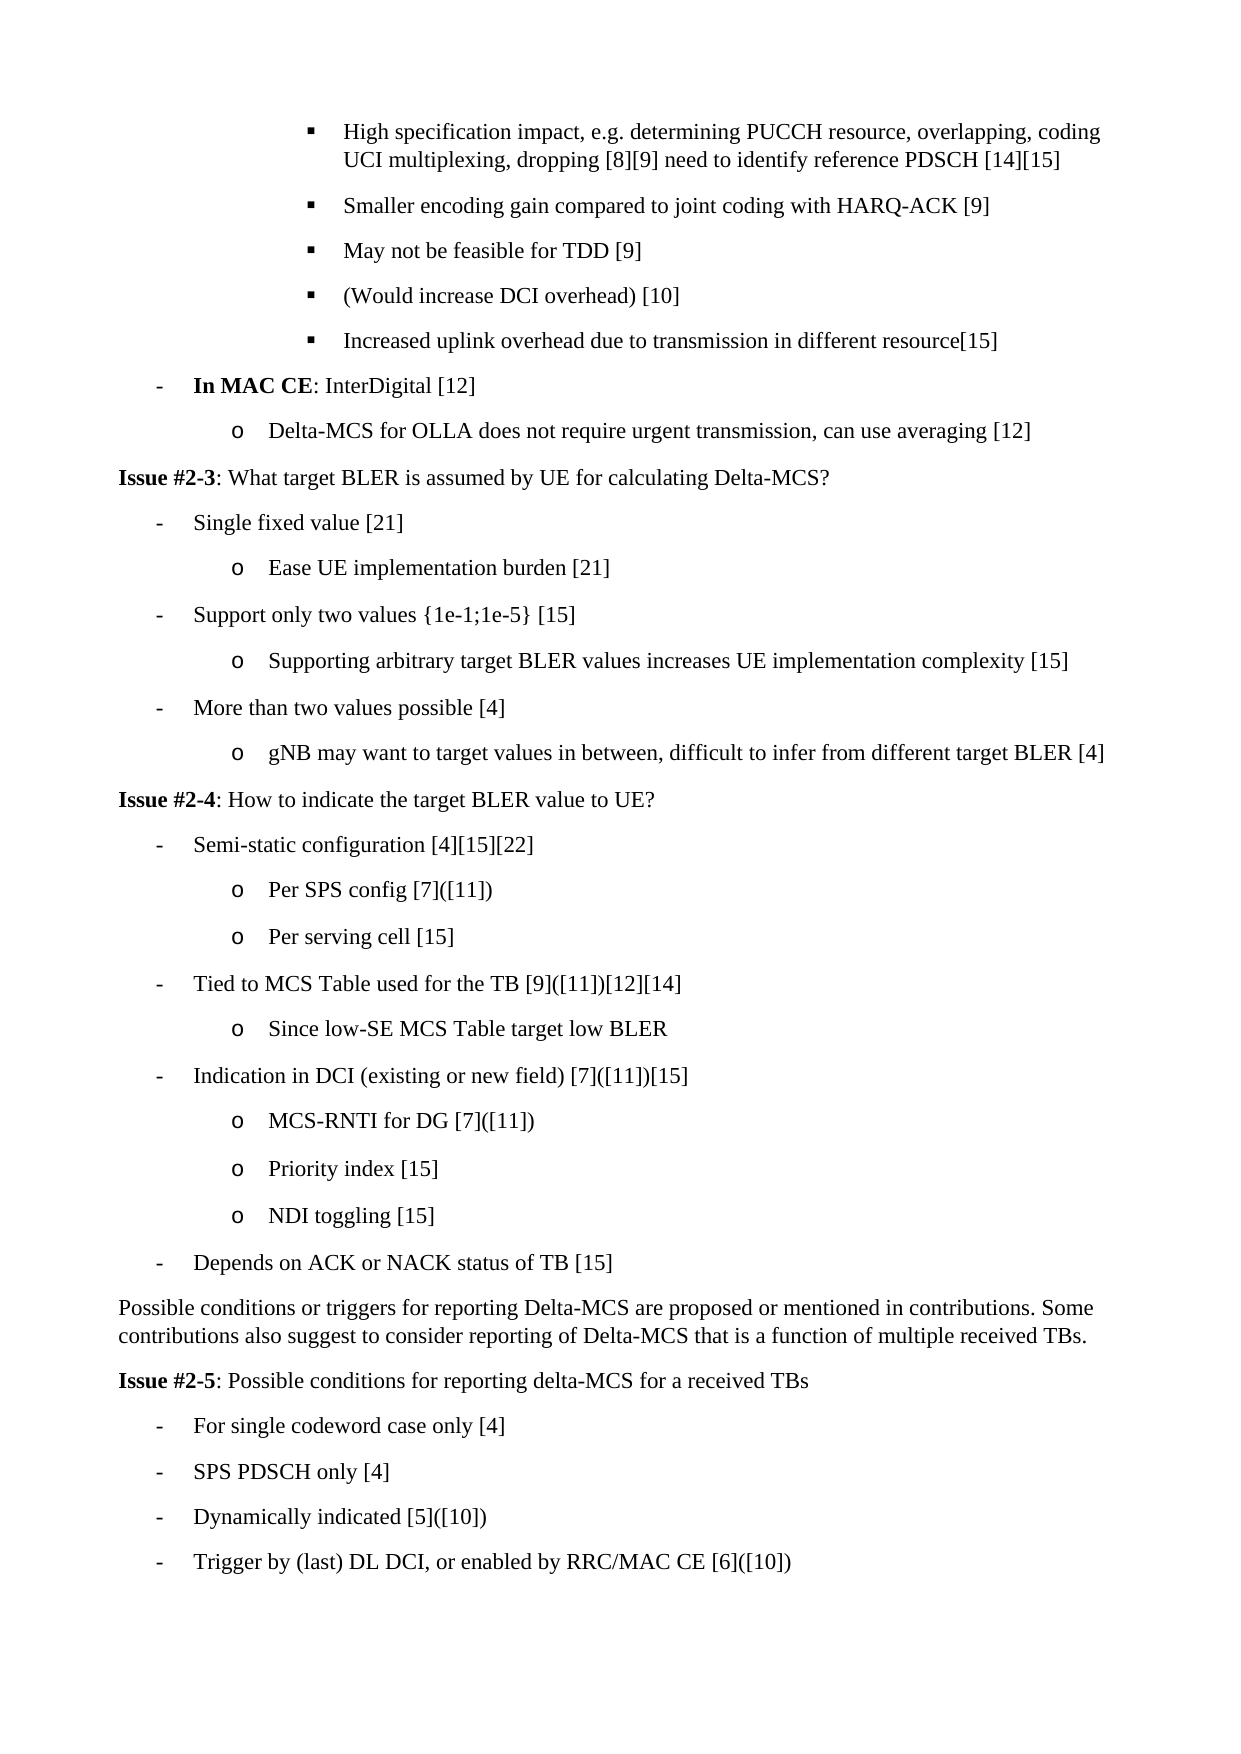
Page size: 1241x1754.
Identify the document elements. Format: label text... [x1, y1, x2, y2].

list gNB may want to target values in between, difficult to infer from different target BLER [4] [231, 739, 1122, 767]
text Issue #2-5: Possible conditions for reporting delta-MCS for a received TBs [118, 1367, 1122, 1394]
list SPS PDSCH only [4] [156, 1458, 1122, 1484]
list NDI toggling [15] [231, 1202, 1122, 1230]
list Smaller encoding gain compared to joint coding with HARQ-ACK [9] [306, 192, 1122, 218]
list May not be feasible for TDD [9] [306, 237, 1122, 263]
text Possible conditions or triggers for reporting Delta-MCS are proposed or mentioned in contributions. Some contributions also suggest to consider reporting of Delta-MCS that is a function of multiple received TBs. [118, 1294, 1122, 1349]
list MCS-RNTI for DG [7]([11]) [231, 1108, 1122, 1136]
text Issue #2-4: How to indicate the target BLER value to UE? [118, 786, 1122, 812]
list Tied to MCS Table used for the TB [9]([11])[12][14] [156, 970, 1122, 997]
list Per serving cell [15] [231, 923, 1122, 951]
list High specification impact, e.g. determining PUCCH resource, overlapping, coding UCI multiplexing, dropping [8][9] need to identify reference PDSCH [14][15] [306, 118, 1122, 173]
list Since low-SE MCS Table target low BLER [231, 1015, 1122, 1044]
list Semi-static configuration [4][15][22] [156, 831, 1122, 857]
list Single fixed value [21] [156, 509, 1122, 536]
list For single codeword case only [4] [156, 1413, 1122, 1439]
list Delta-MCS for OLLA does not require urgent transmission, can use averaging [12] [231, 417, 1122, 445]
list Per SPS config [7]([11]) [231, 876, 1122, 904]
list (Would increase DCI overhead) [10] [306, 282, 1122, 308]
list Increased uplink overhead due to transmission in different resource[15] [306, 327, 1122, 353]
list Supporting arbitrary target BLER values increases UE implementation complexity [15] [231, 647, 1122, 675]
list Dynamically indicated [5]([10]) [156, 1503, 1122, 1529]
list Support only two values {1e-1;1e-5} [15] [156, 602, 1122, 628]
list Ease UE implementation burden [21] [231, 554, 1122, 583]
list Indication in DCI (existing or new field) [7]([11])[15] [156, 1062, 1122, 1089]
list More than two values possible [4] [156, 694, 1122, 720]
text Issue #2-3: What target BLER is assumed by UE for calculating Delta-MCS? [118, 464, 1122, 491]
list Trigger by (last) DL DCI, or enabled by RRC/MAC CE [6]([10]) [156, 1548, 1122, 1574]
list Depends on ACK or NACK status of TB [15] [156, 1249, 1122, 1275]
list Priority index [15] [231, 1155, 1122, 1183]
list In MAC CE: InterDigital [12] [156, 372, 1122, 398]
